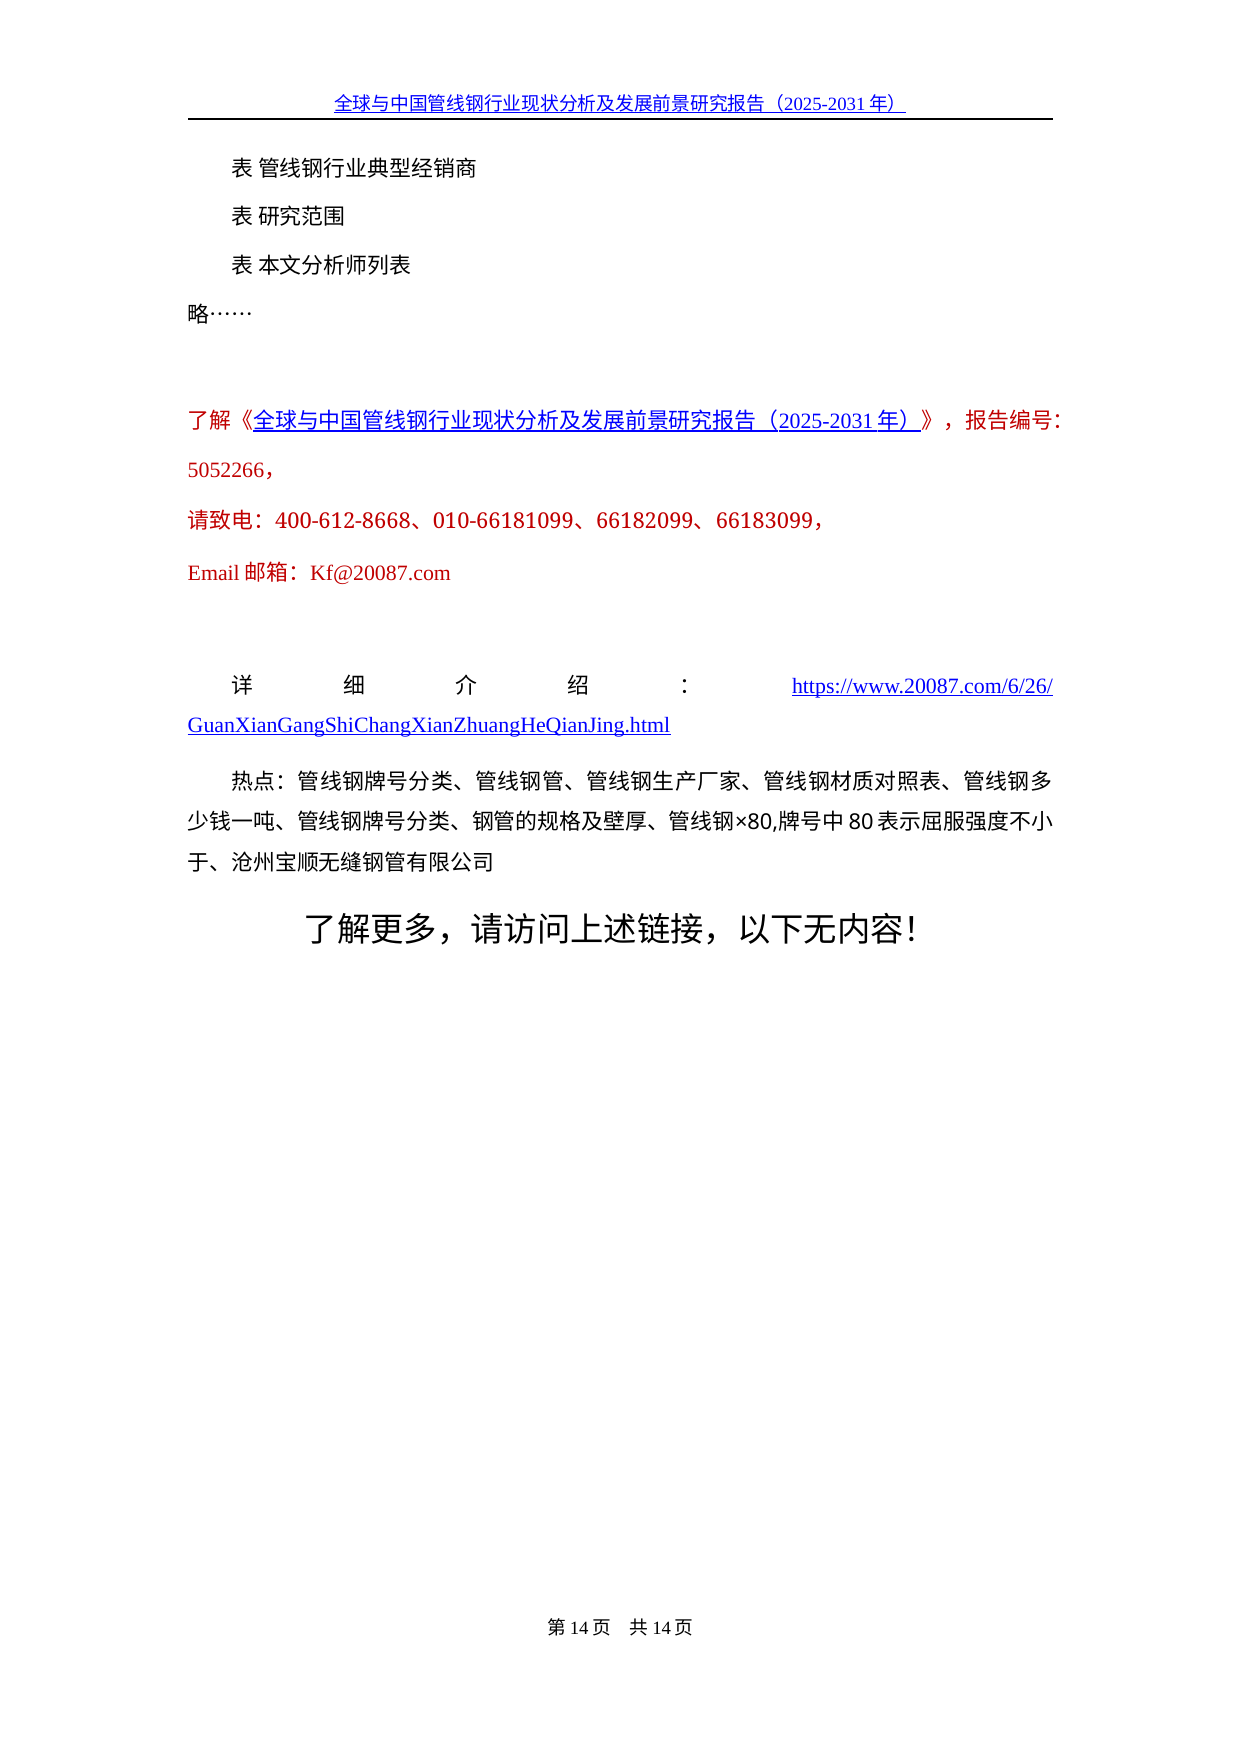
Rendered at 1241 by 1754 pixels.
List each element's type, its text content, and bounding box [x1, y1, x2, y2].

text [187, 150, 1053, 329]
text 热点：管线钢牌号分类、管线钢管、管线钢生产厂家、管线钢材质对照表、管线钢多少钱一吨、管线钢牌号分类、钢管的规格及壁厚、管线钢×80,牌号中80表示屈服强度不小于、沧州宝顺无缝钢管有限公司 [187, 763, 1053, 877]
text 了解《全球与中国管线钢行业现状分析及发展前景研究报告（2025-2031年）》，报告编号：5052266， [187, 403, 1053, 484]
text 请致电：400-612-8668、010-66181099、66182099、66183099， [187, 503, 1053, 536]
text 详细介绍：https://www.20087.com/6/26/GuanXianGangShiChangXianZhuangHeQianJing.html [187, 668, 1053, 741]
title 了解更多，请访问上述链接，以下无内容！ [187, 894, 1053, 959]
text Email邮箱：Kf@20087.com [187, 555, 1053, 587]
